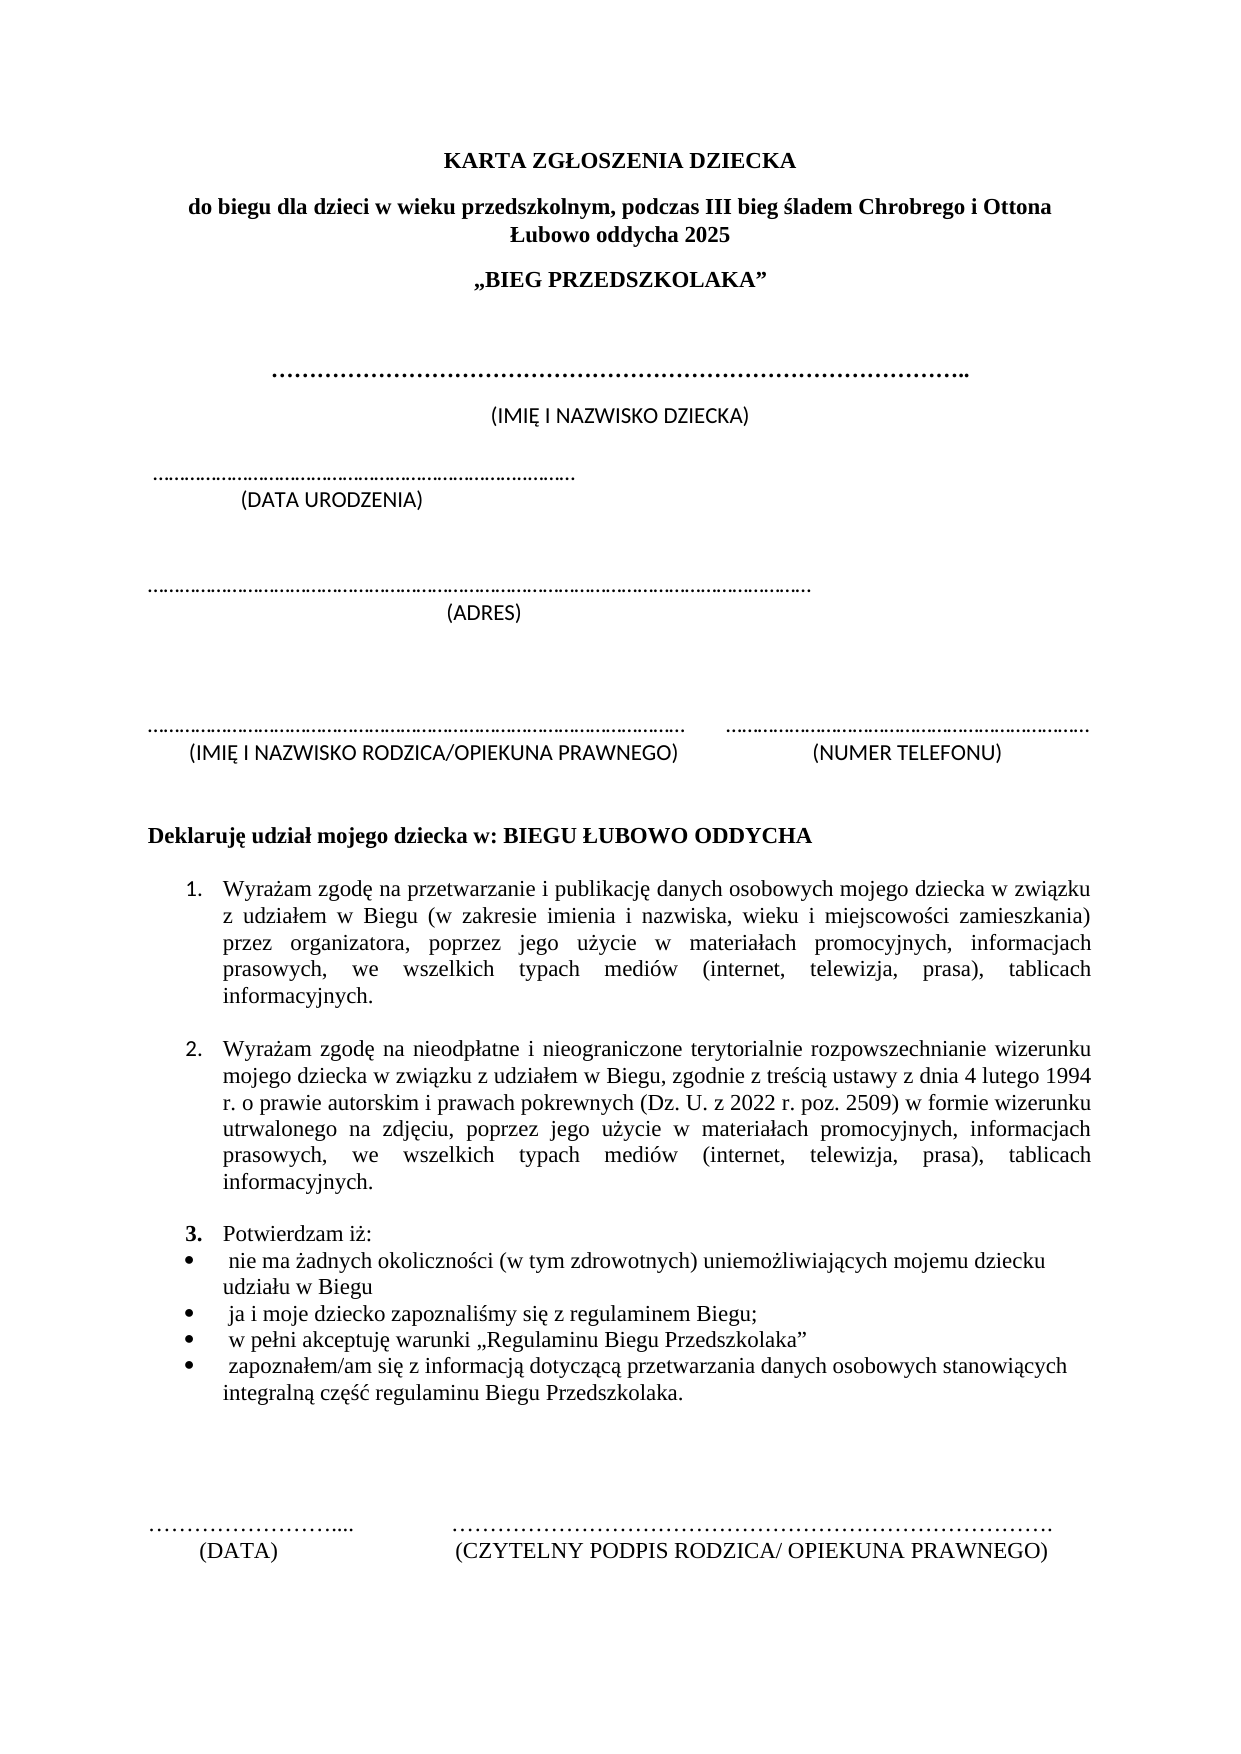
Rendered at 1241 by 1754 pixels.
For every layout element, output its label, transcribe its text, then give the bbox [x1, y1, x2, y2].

text ……………………………………………………………………………….. [148, 356, 1093, 383]
list Wyrażam zgodę na nieodpłatne i nieograniczone terytorialnie rozpowszechnianie wizerunku mojego dziecka w związku z udziałem w Biegu, zgodnie z treścią ustawy z dnia 4 lutego 1994 r. o prawie autorskim i prawach pokrewnych (Dz. U. z 2022 r. poz. 2509) w formie wizerunku utrwalonego na zdjęciu, poprzez jego użycie w materiałach promocyjnych, informacjach prasowych, we wszelkich typach mediów (internet, telewizja, prasa), tablicach informacyjnych. [185, 1034, 1093, 1194]
text (IMIĘ I NAZWISKO RODZICA/OPIEKUNA PRAWNEGO) (NUMER TELEFONU) [148, 738, 1093, 766]
text Deklaruję udział mojego dziecka w: BIEGU ŁUBOWO ODDYCHA [148, 822, 1093, 848]
text KARTA ZGŁOSZENIA DZIECKA [148, 148, 1093, 174]
list ja i moje dziecko zapoznaliśmy się z regulaminem Biegu; [185, 1299, 1093, 1326]
text (IMIĘ I NAZWISKO DZIECKA) [148, 402, 1093, 429]
text …………………….... ……………………………………………………………………. [148, 1510, 1093, 1537]
text (ADRES) [148, 598, 1093, 626]
list nie ma żadnych okoliczności (w tym zdrowotnych) uniemożliwiających mojemu dziecku udziału w Biegu [185, 1247, 1093, 1299]
text ………………………………………………………………………………………… …………………………………………………………… [148, 710, 1093, 738]
list Potwierdzam iż: [185, 1221, 1093, 1247]
text do biegu dla dzieci w wieku przedszkolnym, podczas III bieg śladem Chrobrego i Ottona Łubowo oddycha 2025 [148, 193, 1093, 247]
text (DATA) (CZYTELNY PODPIS RODZICA/ OPIEKUNA PRAWNEGO) [148, 1537, 1093, 1563]
list Wyrażam zgodę na przetwarzanie i publikację danych osobowych mojego dziecka w związku z udziałem w Biegu (w zakresie imienia i nazwiska, wieku i miejscowości zamieszkania) przez organizatora, poprzez jego użycie w materiałach promocyjnych, informacjach prasowych, we wszelkich typach mediów (internet, telewizja, prasa), tablicach informacyjnych. [185, 874, 1093, 1008]
list w pełni akceptuję warunki „Regulaminu Biegu Przedszkolaka” [185, 1326, 1093, 1352]
text „BIEG PRZEDSZKOLAKA” [148, 266, 1093, 293]
list zapoznałem/am się z informacją dotyczącą przetwarzania danych osobowych stanowiących integralną część regulaminu Biegu Przedszkolaka. [185, 1352, 1093, 1405]
text (DATA URODZENIA) [148, 486, 1093, 514]
text ……………………………………………………………………………………………………………… [148, 570, 1093, 598]
text ……………………………………………………………..……… [148, 458, 1093, 486]
